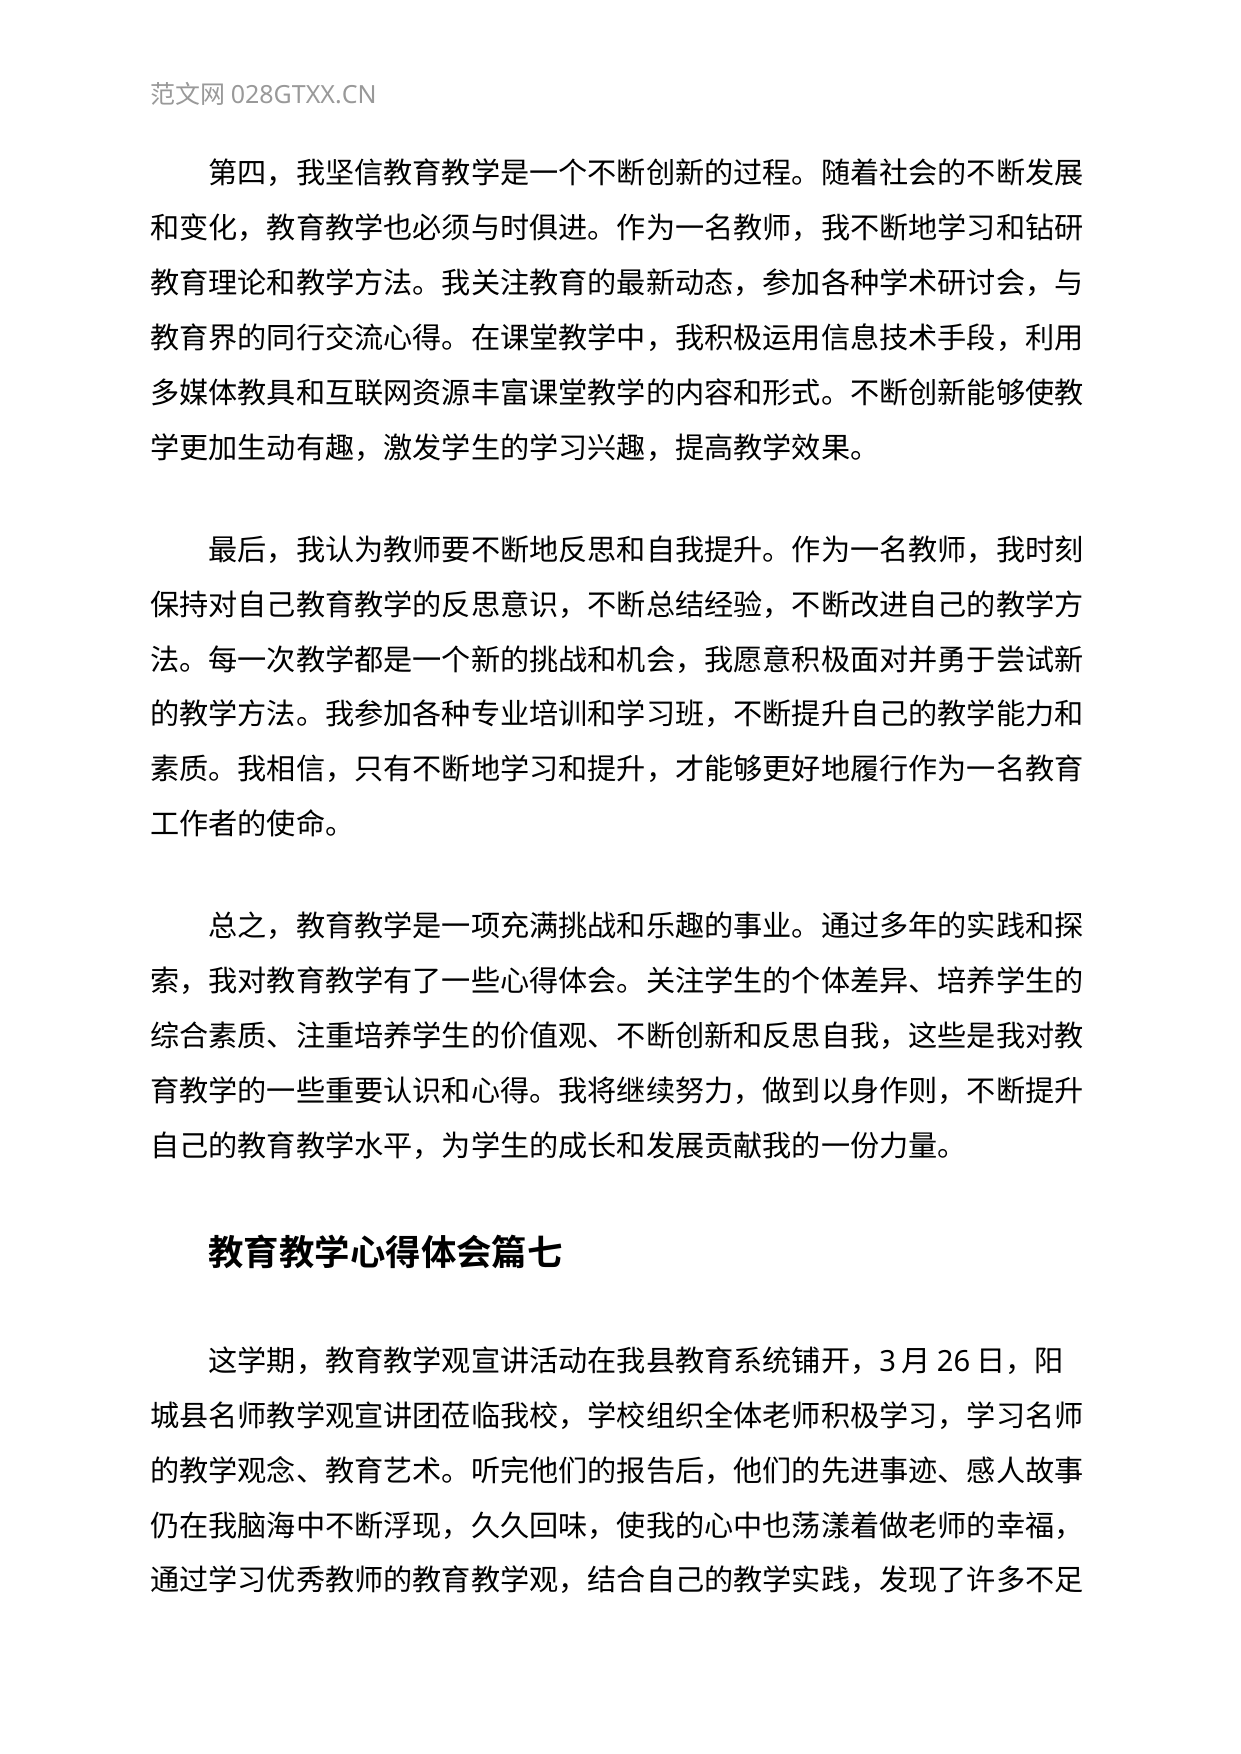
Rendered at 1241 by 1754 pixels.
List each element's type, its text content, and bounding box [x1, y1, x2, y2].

text 第四，我坚信教育教学是一个不断创新的过程。随着社会的不断发展和变化，教育教学也必须与时俱进。作为一名教师，我不断地学习和钻研教育理论和教学方法。我关注教育的最新动态，参加各种学术研讨会，与教育界的同行交流心得。在课堂教学中，我积极运用信息技术手段，利用多媒体教具和互联网资源丰富课堂教学的内容和形式。不断创新能够使教学更加生动有趣，激发学生的学习兴趣，提高教学效果。 [150, 150, 1090, 467]
text 最后，我认为教师要不断地反思和自我提升。作为一名教师，我时刻保持对自己教育教学的反思意识，不断总结经验，不断改进自己的教学方法。每一次教学都是一个新的挑战和机会，我愿意积极面对并勇于尝试新的教学方法。我参加各种专业培训和学习班，不断提升自己的教学能力和素质。我相信，只有不断地学习和提升，才能够更好地履行作为一名教育工作者的使命。 [150, 526, 1090, 843]
text 总之，教育教学是一项充满挑战和乐趣的事业。通过多年的实践和探索，我对教育教学有了一些心得体会。关注学生的个体差异、培养学生的综合素质、注重培养学生的价值观、不断创新和反思自我，这些是我对教育教学的一些重要认识和心得。我将继续努力，做到以身作则，不断提升自己的教育教学水平，为学生的成长和发展贡献我的一份力量。 [150, 902, 1090, 1164]
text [150, 1337, 1090, 1599]
text 教育教学心得体会篇七 [150, 1224, 1090, 1275]
